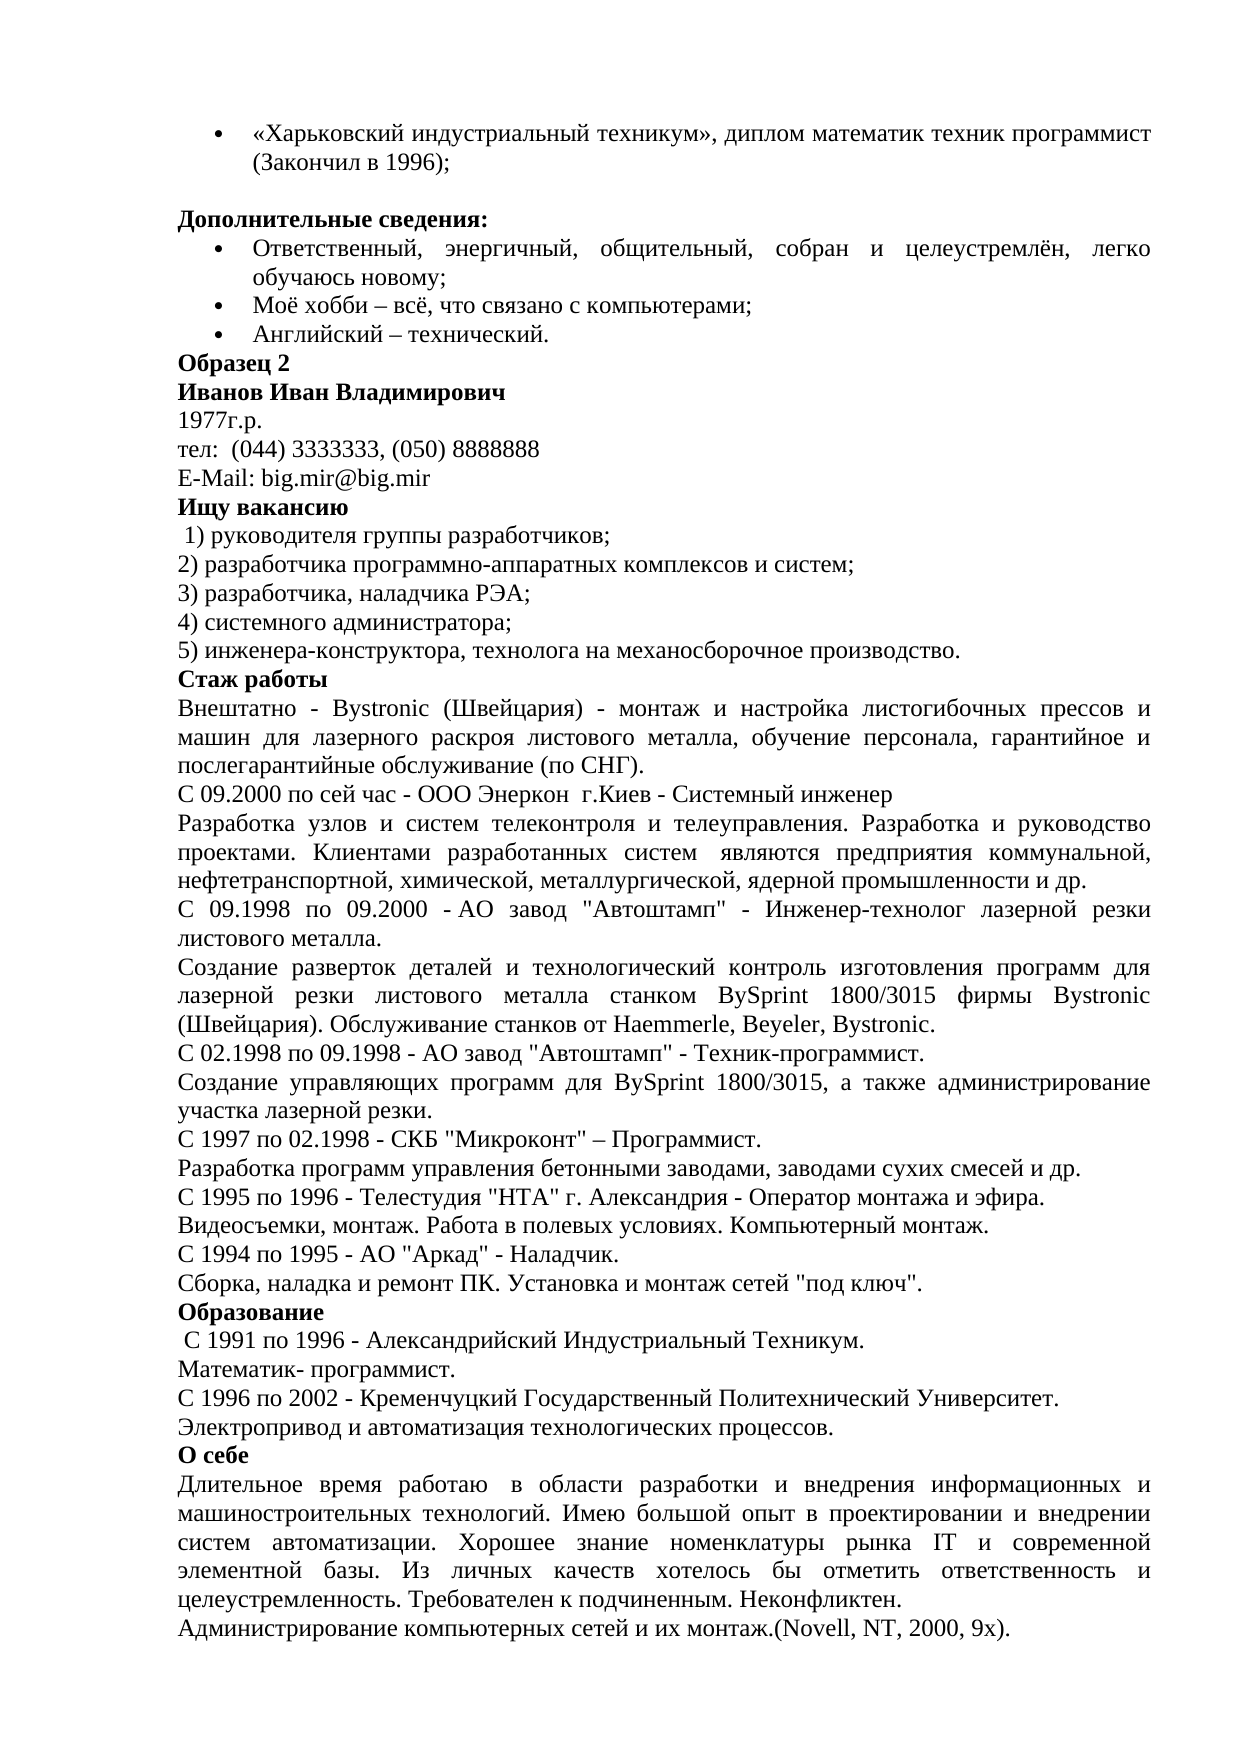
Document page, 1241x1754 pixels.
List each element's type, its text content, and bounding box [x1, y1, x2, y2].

text 5) инженера-конструктора, технолога на механосборочное производство. [177, 636, 1152, 664]
list Моё хобби – всё, что связано с компьютерами; [215, 291, 1152, 319]
text Образец 2 [177, 348, 1152, 377]
text 2) разработчика программно-аппаратных комплексов и систем; [177, 549, 1152, 578]
list Ответственный, энергичный, общительный, собран и целеустремлён, легко обучаюсь новому; [215, 233, 1152, 291]
list «Харьковский индустриальный техникум», диплом математик техник программист (Закончил в 1996); [215, 118, 1152, 176]
text тел: (044) 3333333, (050) 8888888 [177, 434, 1152, 463]
text Создание разверток деталей и технологический контроль изготовления программ для лазерной резки листового металла станком BySprint 1800/3015 фирмы Bystronic (Швейцария). Обслуживание станков от Haemmerle, Beyeler, Bystronic. [177, 952, 1152, 1038]
text Ищу вакансию [177, 492, 1152, 521]
text С 09.1998 по 09.2000 - АО завод "Автоштамп" - Инженер-технолог лазерной резки листового металла. [177, 894, 1152, 952]
text Внештатно - Bystronic (Швейцария) - монтаж и настройка листогибочных прессов и машин для лазерного раскроя листового металла, обучение персонала, гарантийное и послегарантийные обслуживание (по СНГ). [177, 693, 1152, 779]
text 4) системного администратора; [177, 607, 1152, 636]
text Дополнительные сведения: [177, 176, 1152, 233]
text Длительное время работаю в области разработки и внедрения информационных и машиностроительных технологий. Имею большой опыт в проектировании и внедрении систем автоматизации. Хорошее знание номенклатуры рынка IT и современной элементной базы. Из личных качеств хотелось бы отметить ответственность и целеустремленность. Требователен к подчиненным. Неконфликтен. [177, 1469, 1152, 1613]
text Образование [177, 1297, 1152, 1326]
text Сборка, наладка и ремонт ПК. Установка и монтаж сетей "под ключ". [177, 1268, 1152, 1297]
text Стаж работы [177, 664, 1152, 693]
text Разработка программ управления бетонными заводами, заводами сухих смесей и др. [177, 1153, 1152, 1182]
text С 1996 по 2002 - Кременчуцкий Государственный Политехнический Университет. [177, 1383, 1152, 1412]
text О себе [177, 1441, 1152, 1469]
text Иванов Иван Владимирович [177, 377, 1152, 406]
text Создание управляющих программ для BySprint 1800/3015, а также администрирование участка лазерной резки. [177, 1067, 1152, 1124]
text Видеосъемки, монтаж. Работа в полевых условиях. Компьютерный монтаж. [177, 1211, 1152, 1239]
text С 02.1998 по 09.1998 - АО завод "Автоштамп" - Техник-программист. [177, 1038, 1152, 1067]
text Администрирование компьютерных сетей и их монтаж.(Novell, NT, 2000, 9x). [177, 1613, 1152, 1642]
text 1) руководителя группы разработчиков; [177, 521, 1152, 549]
text E-Mail: big.mir@big.mir [177, 463, 1152, 492]
text Математик- программист. [177, 1354, 1152, 1383]
text С 1995 по 1996 - Телестудия "НТА" г. Александрия - Оператор монтажа и эфира. [177, 1182, 1152, 1211]
text С 1997 по 02.1998 - СКБ "Микроконт" – Программист. [177, 1124, 1152, 1153]
text 1977г.р. [177, 406, 1152, 434]
text Электропривод и автоматизация технологических процессов. [177, 1412, 1152, 1441]
text С 09.2000 по сей час - ООО Энеркон г.Киев - Системный инженер [177, 779, 1152, 808]
text С 1994 по 1995 - АО "Аркад" - Наладчик. [177, 1239, 1152, 1268]
list Английский – технический. [215, 319, 1152, 348]
text Разработка узлов и систем телеконтроля и телеуправления. Разработка и руководство проектами. Клиентами разработанных систем являются предприятия коммунальной, нефтетранспортной, химической, металлургической, ядерной промышленности и др. [177, 808, 1152, 894]
text 3) разработчика, наладчика РЭА; [177, 578, 1152, 607]
text С 1991 по 1996 - Александрийский Индустриальный Техникум. [177, 1326, 1152, 1354]
